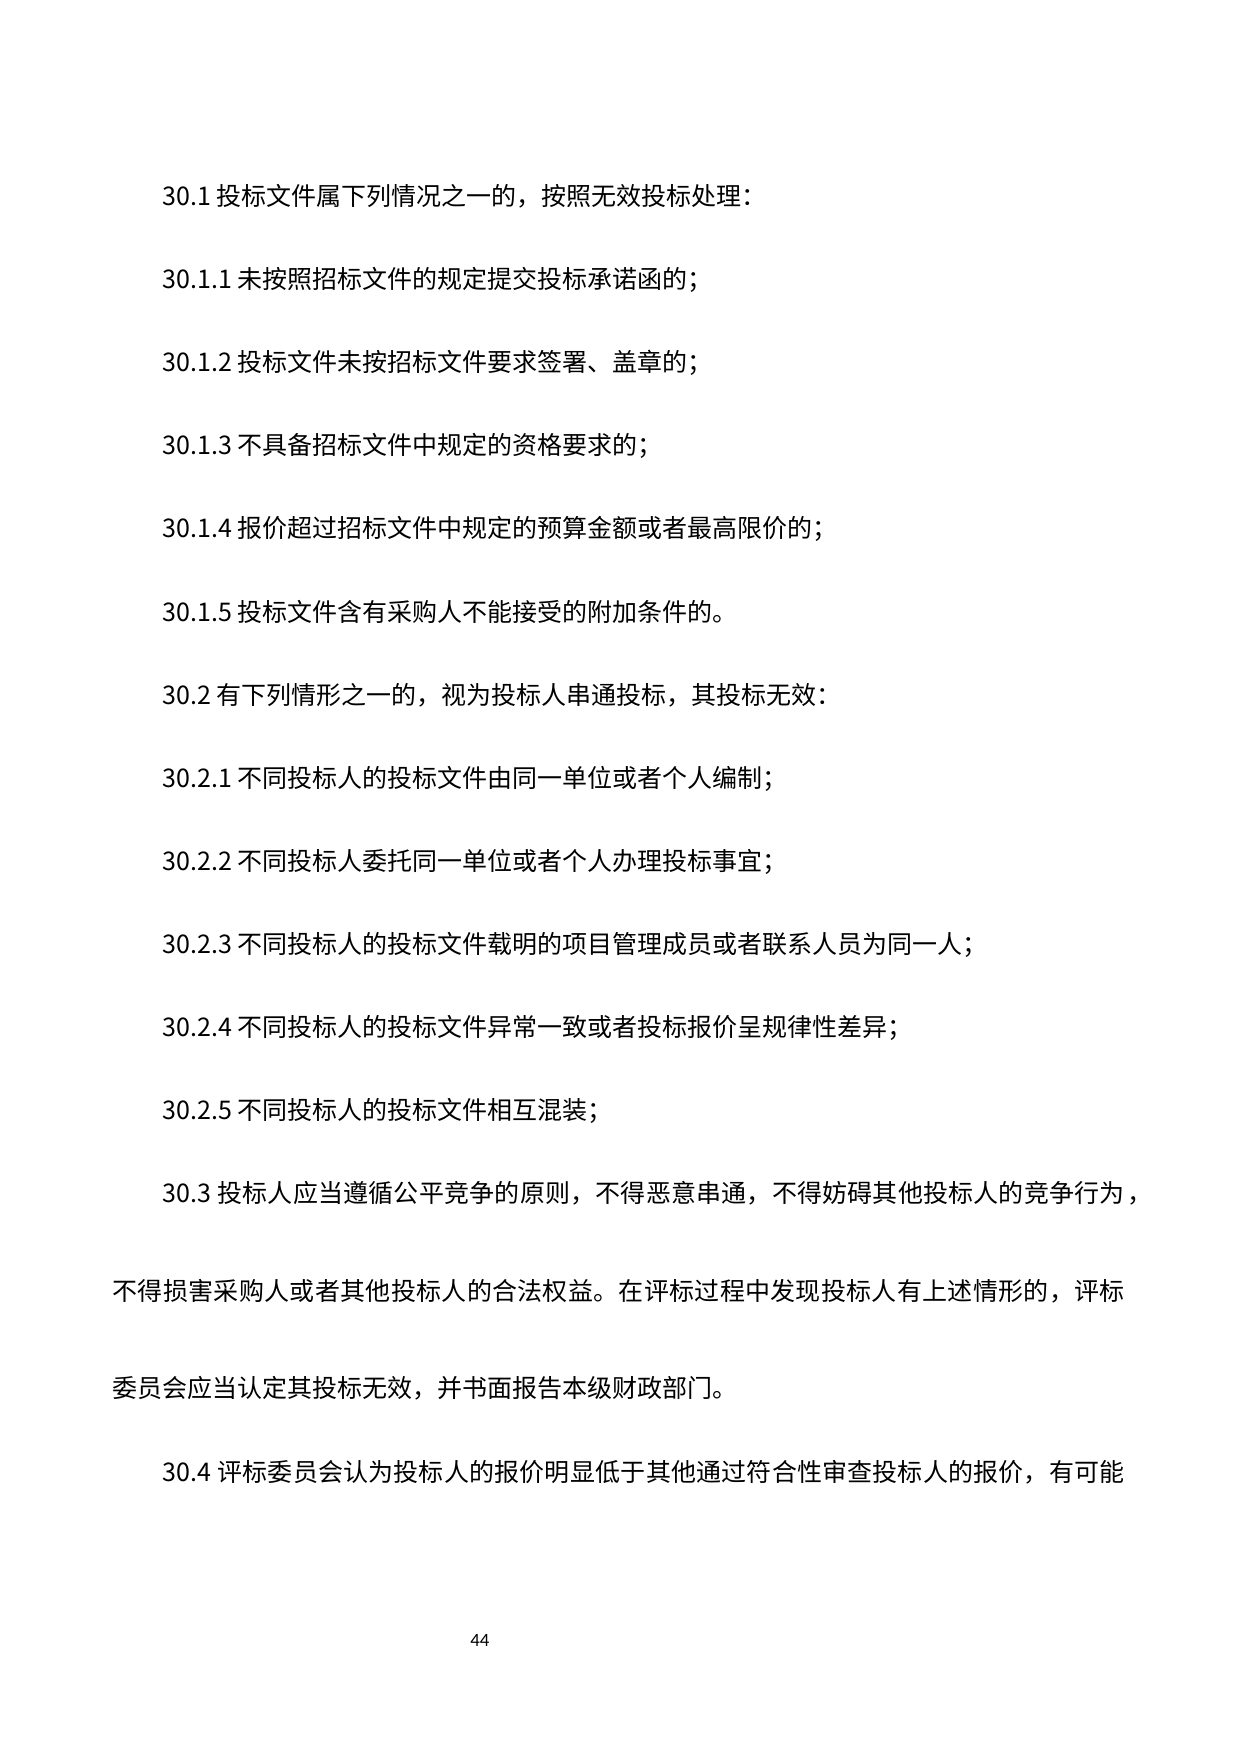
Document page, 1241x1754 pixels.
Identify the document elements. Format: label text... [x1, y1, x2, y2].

text 30.2.5 不同投标人的投标文件相互混装； [112, 1076, 1128, 1141]
text 30.1 投标文件属下列情况之一的，按照无效投标处理： [112, 162, 1128, 227]
text 30.3 投标人应当遵循公平竞争的原则，不得恶意串通，不得妨碍其他投标人的竞争行为，不得损害采购人或者其他投标人的合法权益。在评标过程中发现投标人有上述情形的，评标委员会应当认定其投标无效，并书面报告本级财政部门。 [112, 1159, 1128, 1419]
text 30.1.2 投标文件未按招标文件要求签署、盖章的； [112, 328, 1128, 393]
text 30.2 有下列情形之一的，视为投标人串通投标，其投标无效： [112, 661, 1128, 726]
text 30.2.2 不同投标人委托同一单位或者个人办理投标事宜； [112, 827, 1128, 892]
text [112, 1438, 1128, 1503]
text 30.2.1 不同投标人的投标文件由同一单位或者个人编制； [112, 744, 1128, 809]
text 30.1.3 不具备招标文件中规定的资格要求的； [112, 411, 1128, 476]
text 30.1.4 报价超过招标文件中规定的预算金额或者最高限价的； [112, 494, 1128, 559]
text 30.1.1 未按照招标文件的规定提交投标承诺函的； [112, 245, 1128, 310]
text 30.2.3 不同投标人的投标文件载明的项目管理成员或者联系人员为同一人； [112, 910, 1128, 975]
text 30.1.5 投标文件含有采购人不能接受的附加条件的。 [112, 578, 1128, 643]
text 30.2.4 不同投标人的投标文件异常一致或者投标报价呈规律性差异； [112, 993, 1128, 1058]
